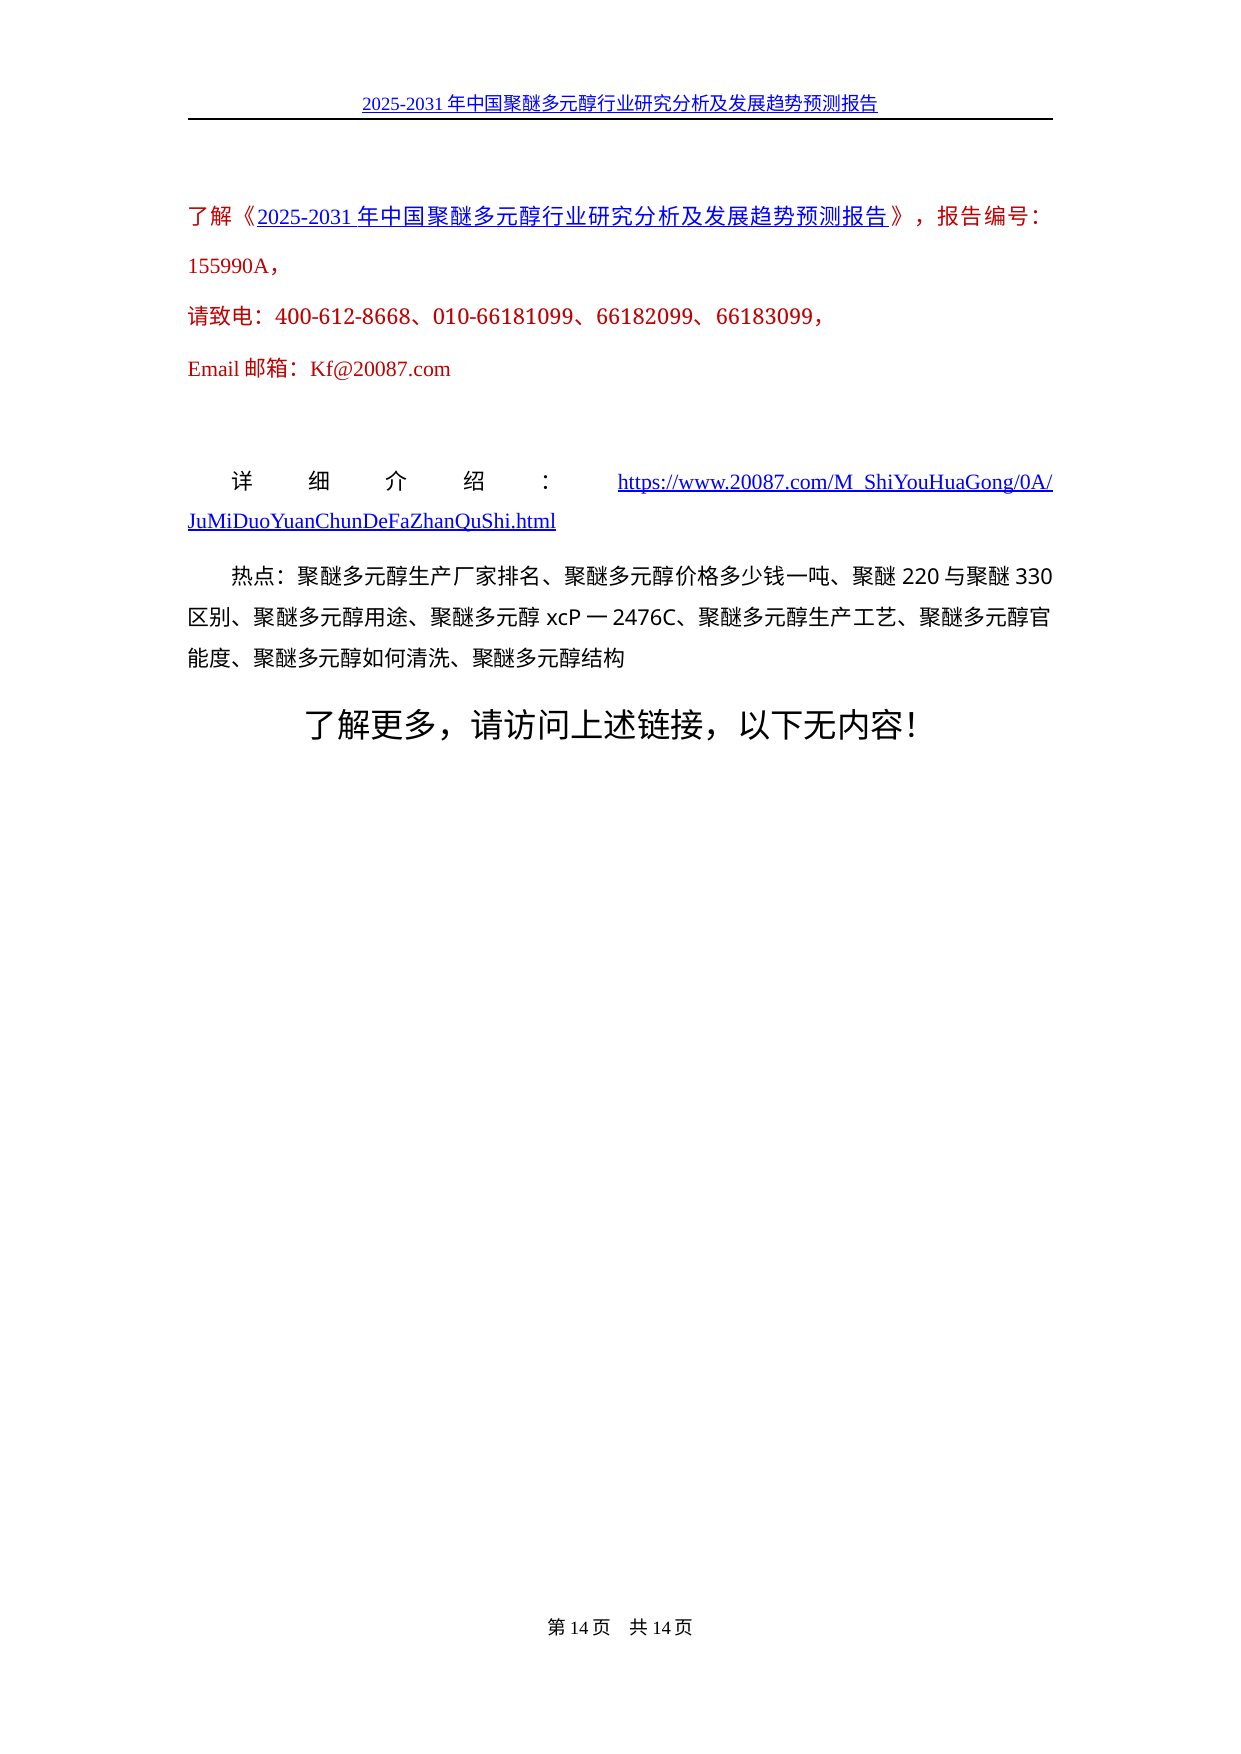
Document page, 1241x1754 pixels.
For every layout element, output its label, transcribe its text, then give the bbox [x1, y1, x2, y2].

text 了解《2025-2031年中国聚醚多元醇行业研究分析及发展趋势预测报告》，报告编号：155990A， [187, 198, 1053, 280]
text Email邮箱：Kf@20087.com [187, 350, 1053, 383]
title 了解更多，请访问上述链接，以下无内容！ [187, 690, 1053, 755]
text 详细介绍：https://www.20087.com/M_ShiYouHuaGong/0A/JuMiDuoYuanChunDeFaZhanQuShi.html [187, 463, 1053, 536]
text 请致电：400-612-8668、010-66181099、66182099、66183099， [187, 299, 1053, 331]
text 热点：聚醚多元醇生产厂家排名、聚醚多元醇价格多少钱一吨、聚醚220与聚醚330区别、聚醚多元醇用途、聚醚多元醇xcP一2476C、聚醚多元醇生产工艺、聚醚多元醇官能度、聚醚多元醇如何清洗、聚醚多元醇结构 [187, 559, 1053, 673]
